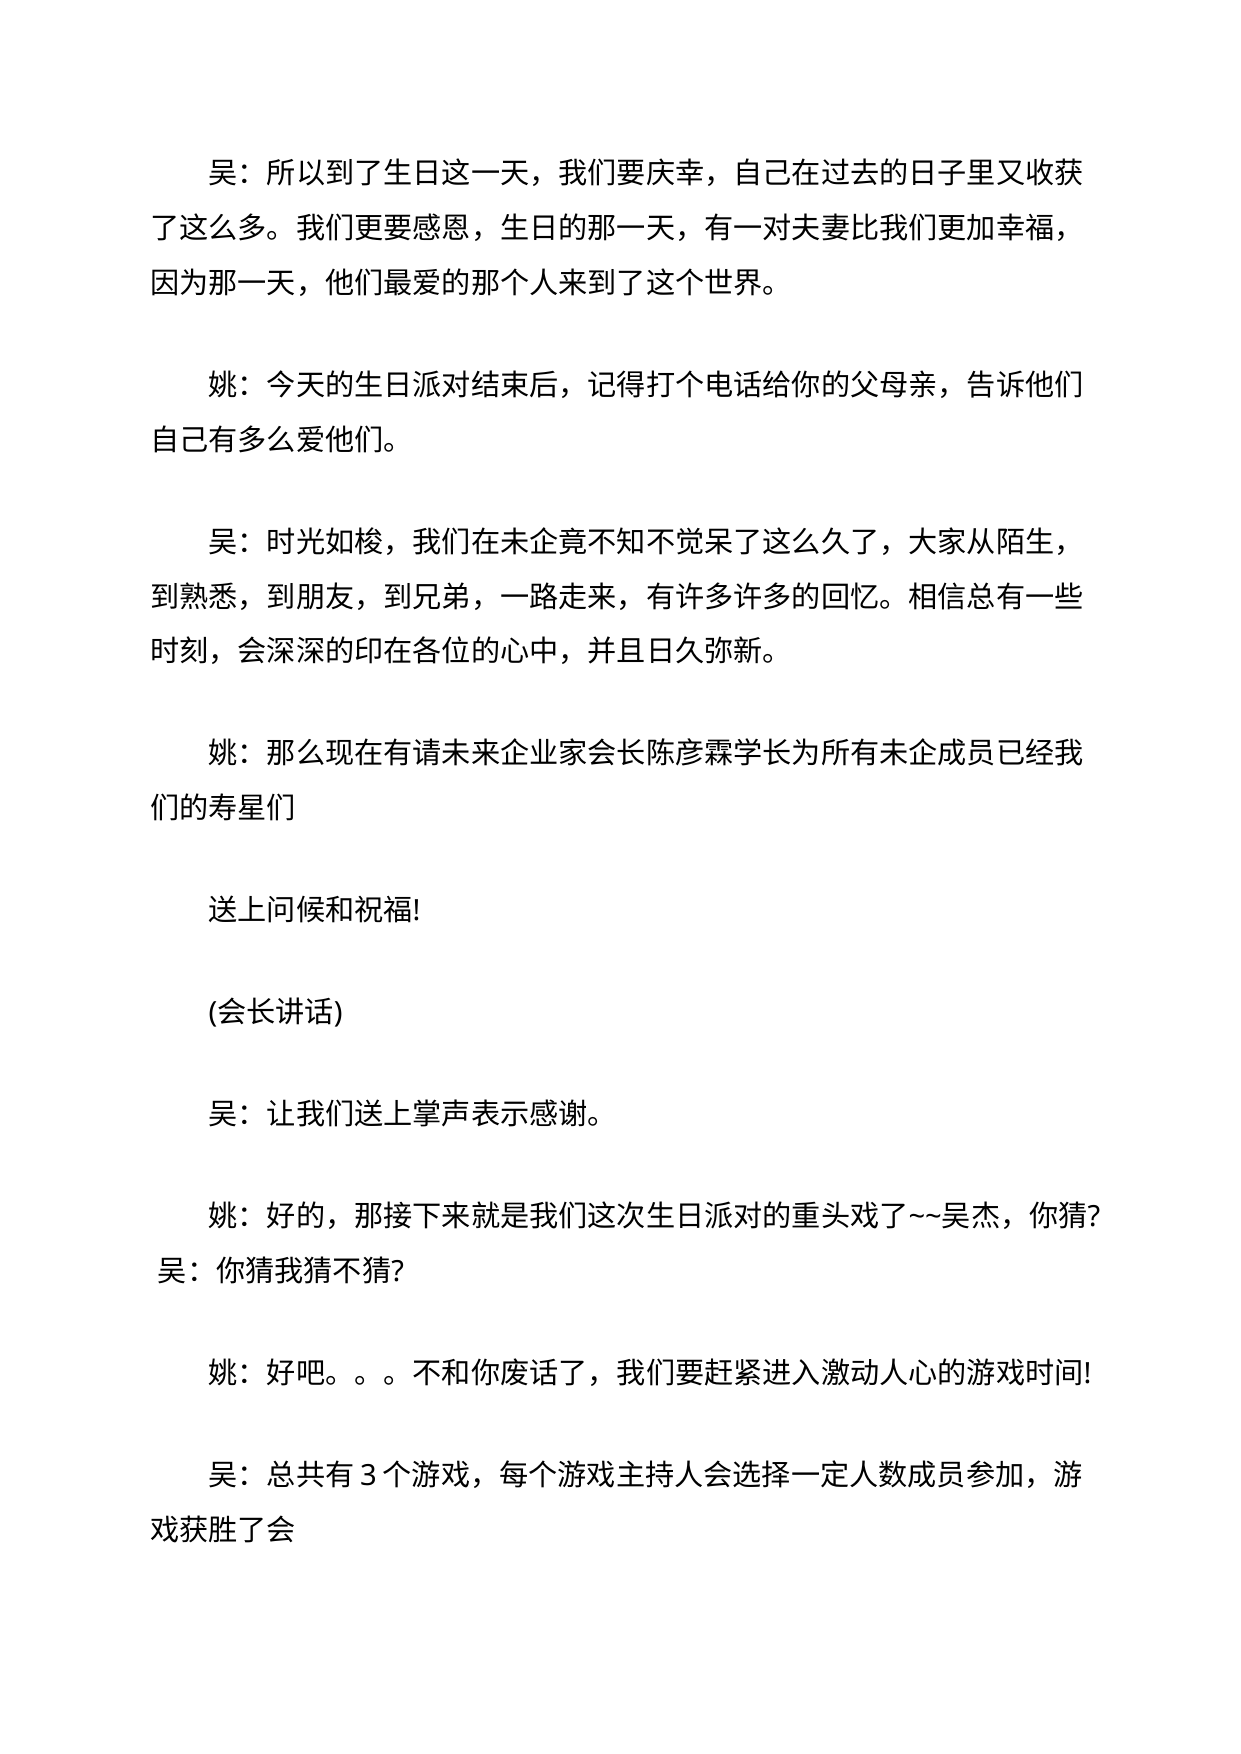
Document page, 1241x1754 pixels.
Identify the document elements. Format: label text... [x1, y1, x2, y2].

text 吴：时光如梭，我们在未企竟不知不觉呆了这么久了，大家从陌生，到熟悉，到朋友，到兄弟，一路走来，有许多许多的回忆。相信总有一些时刻，会深深的印在各位的心中，并且日久弥新。 [150, 518, 1090, 670]
text 姚：今天的生日派对结束后，记得打个电话给你的父母亲，告诉他们 自己有多么爱他们。 [150, 362, 1090, 459]
text 姚：好的，那接下来就是我们这次生日派对的重头戏了~~吴杰，你猜? 吴：你猜我猜不猜? [150, 1192, 1090, 1289]
text (会长讲话) [150, 988, 1090, 1031]
text 姚：那么现在有请未来企业家会长陈彦霖学长为所有未企成员已经我们的寿星们 [150, 730, 1090, 827]
text 姚：好吧。。。不和你废话了，我们要赶紧进入激动人心的游戏时间! [150, 1349, 1090, 1392]
text 吴：所以到了生日这一天，我们要庆幸，自己在过去的日子里又收获了这么多。我们更要感恩，生日的那一天，有一对夫妻比我们更加幸福，因为那一天，他们最爱的那个人来到了这个世界。 [150, 150, 1090, 302]
text 吴：让我们送上掌声表示感谢。 [150, 1090, 1090, 1133]
text 吴：总共有3个游戏，每个游戏主持人会选择一定人数成员参加，游戏获胜了会 [150, 1451, 1090, 1548]
text 送上问候和祝福! [150, 886, 1090, 929]
